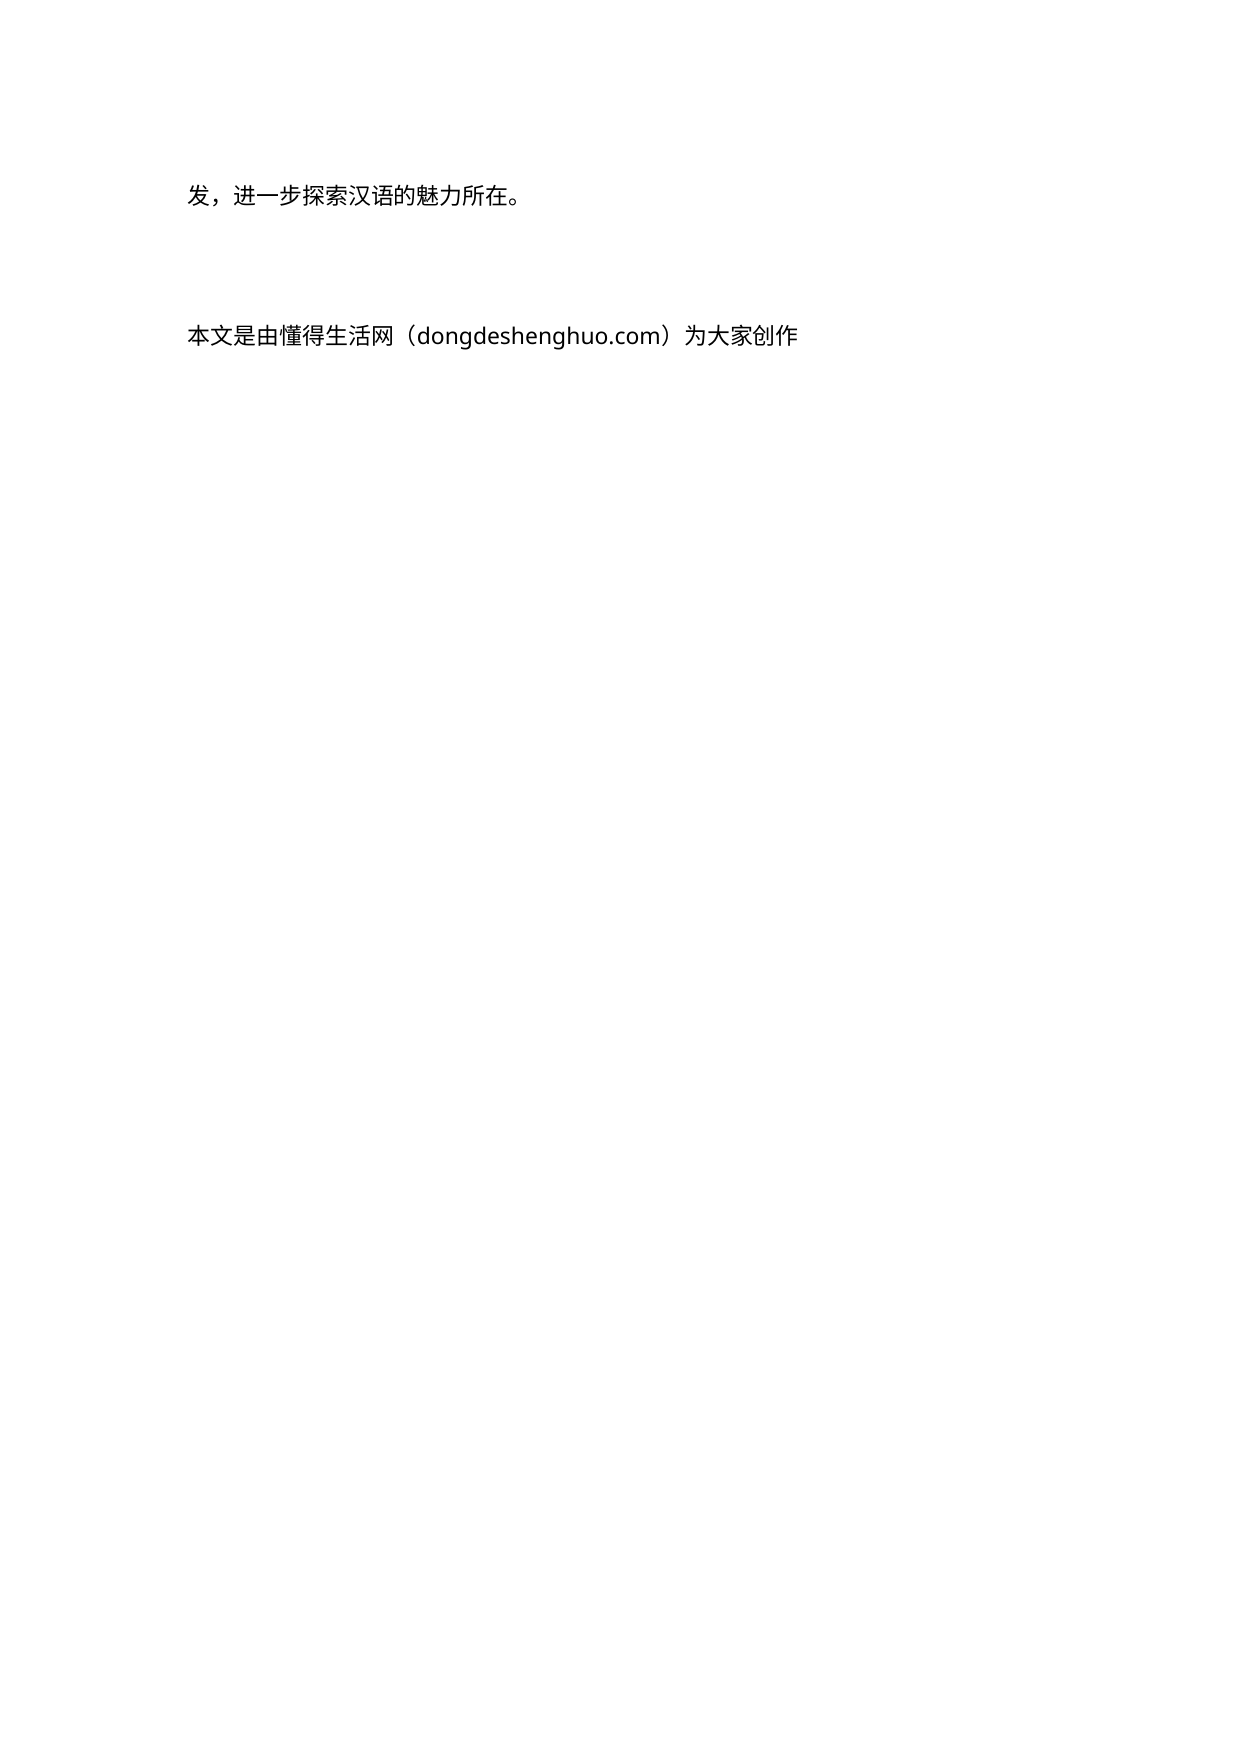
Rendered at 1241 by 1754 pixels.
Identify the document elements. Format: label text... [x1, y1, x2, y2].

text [187, 162, 1053, 227]
text 本文是由懂得生活网（dongdeshenghuo.com）为大家创作 [187, 302, 1053, 367]
